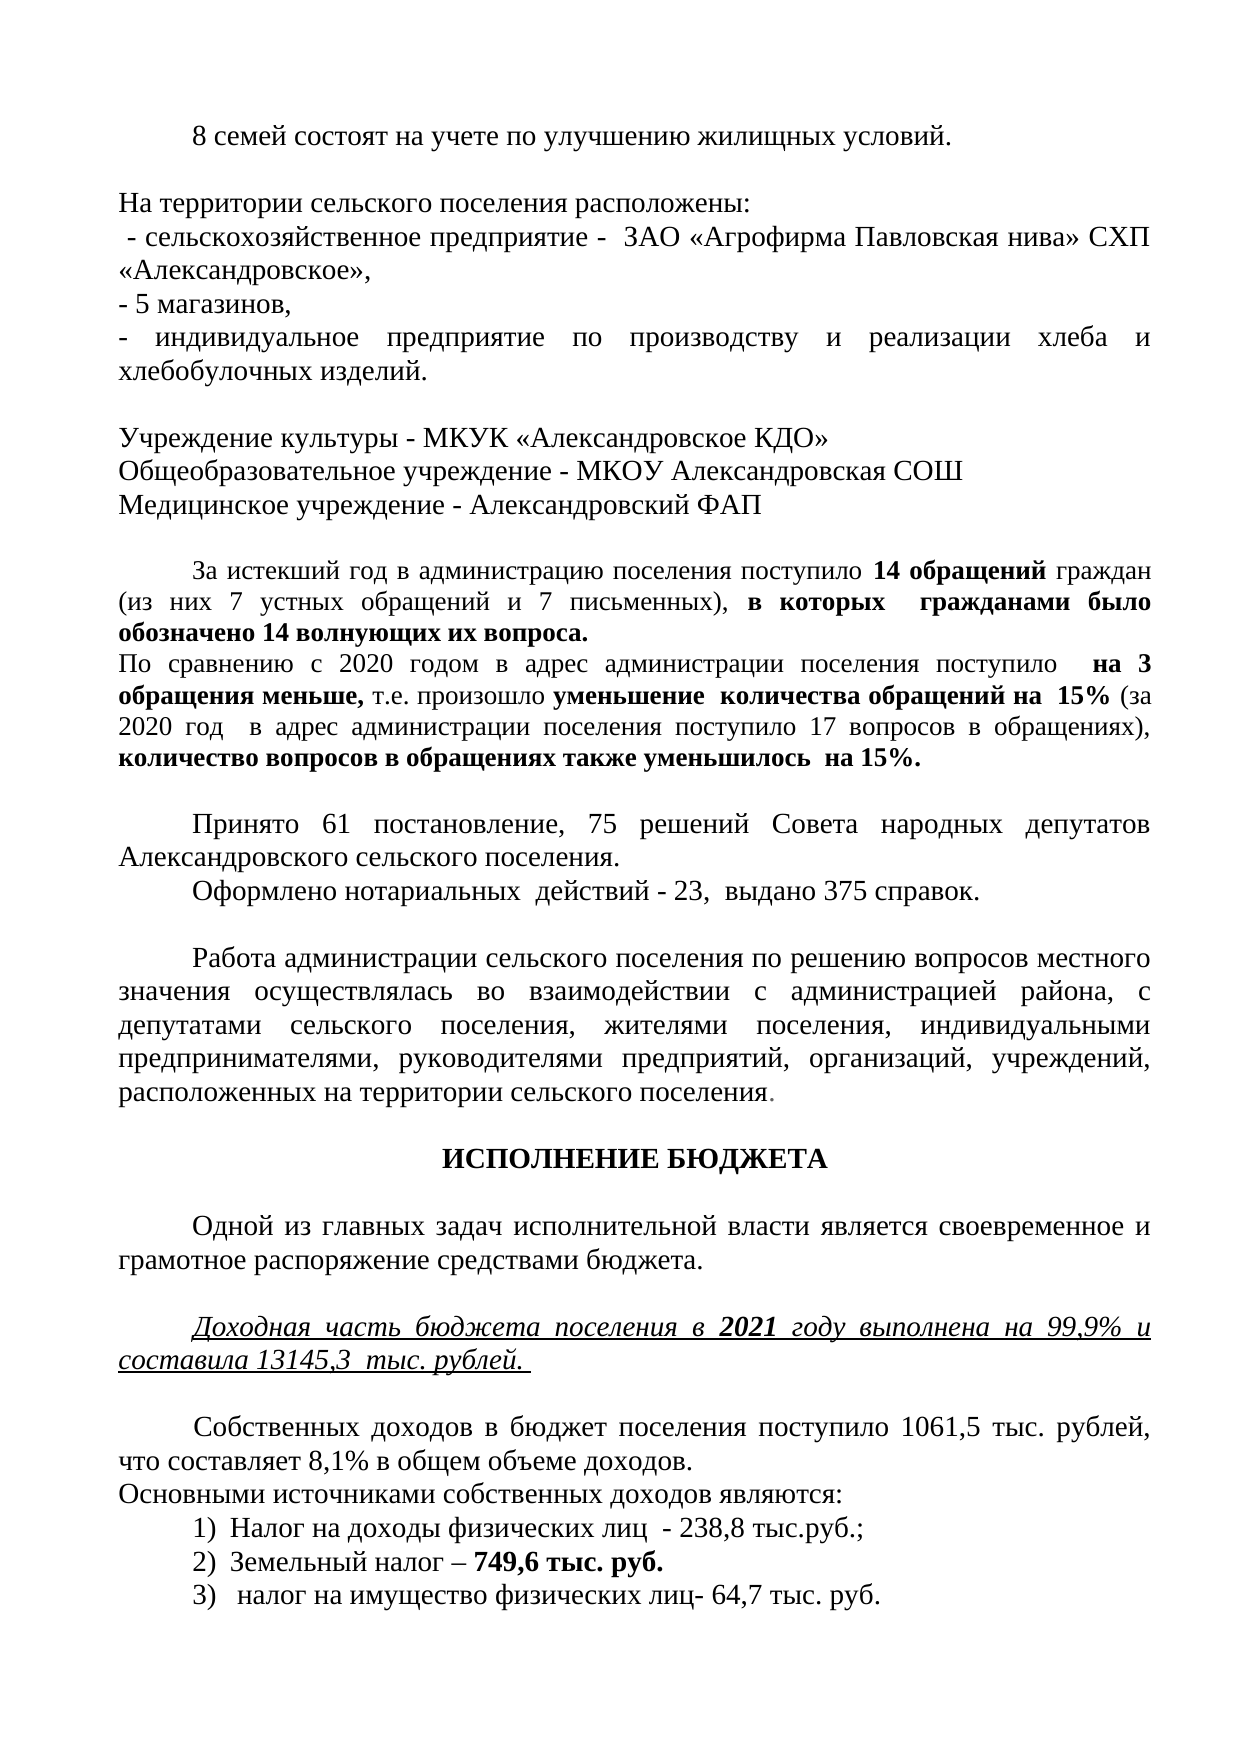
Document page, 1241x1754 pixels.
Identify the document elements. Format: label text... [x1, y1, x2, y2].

text На территории сельского поселения расположены: [118, 185, 1152, 219]
text - 5 магазинов, [118, 286, 1152, 319]
text Основными источниками собственных доходов являются: [118, 1477, 1152, 1510]
text - индивидуальное предприятие по производству и реализации хлеба и хлебобулочных изделий. [118, 319, 1152, 386]
text Доходная часть бюджета поселения в 2021 году выполнена на 99,9% и составила 13145,3 тыс. рублей. [118, 1309, 1152, 1376]
text - сельскохозяйственное предприятие - ЗАО «Агрофирма Павловская нива» СХП «Александровское», [118, 219, 1152, 286]
text Оформлено нотариальных действий - 23, выдано 375 справок. [118, 873, 1152, 906]
text Общеобразовательное учреждение - МКОУ Александровская СОШ [118, 453, 1152, 487]
text Работа администрации сельского поселения по решению вопросов местного значения осуществлялась во взаимодействии с администрацией района, с депутатами сельского поселения, жителями поселения, индивидуальными предпринимателями, руководителями предприятий, организаций, учреждений, расположенных на территории сельского поселения. [118, 940, 1152, 1108]
list Налог на доходы физических лиц - 238,8 тыс.руб.; [192, 1510, 1152, 1544]
text Принято 61 постановление, 75 решений Совета народных депутатов Александровского сельского поселения. [118, 806, 1152, 873]
text 8 семей состоят на учете по улучшению жилищных условий. [118, 118, 1152, 152]
text Медицинское учреждение - Александровский ФАП [118, 487, 1152, 521]
list Земельный налог – 749,6 тыс. руб. [192, 1544, 1152, 1577]
text По сравнению с 2020 годом в адрес администрации поселения поступило на 3 обращения меньше, т.е. произошло уменьшение количества обращений на 15% (за 2020 год в адрес администрации поселения поступило 17 вопросов в обращениях), количество вопросов в обращениях также уменьшилось на 15%. [118, 648, 1152, 772]
list налог на имущество физических лиц- 64,7 тыс. руб. [192, 1577, 1152, 1611]
text Одной из главных задач исполнительной власти является своевременное и грамотное распоряжение средствами бюджета. [118, 1208, 1152, 1275]
text ИСПОЛНЕНИЕ БЮДЖЕТА [118, 1141, 1152, 1175]
text Учреждение культуры - МКУК «Александровское КДО» [118, 420, 1152, 453]
text За истекший год в администрацию поселения поступило 14 обращений граждан (из них 7 устных обращений и 7 письменных), в которых гражданами было обозначено 14 волнующих их вопроса. [118, 554, 1152, 648]
text Собственных доходов в бюджет поселения поступило 1061,5 тыс. рублей, что составляет 8,1% в общем объеме доходов. [118, 1409, 1152, 1477]
